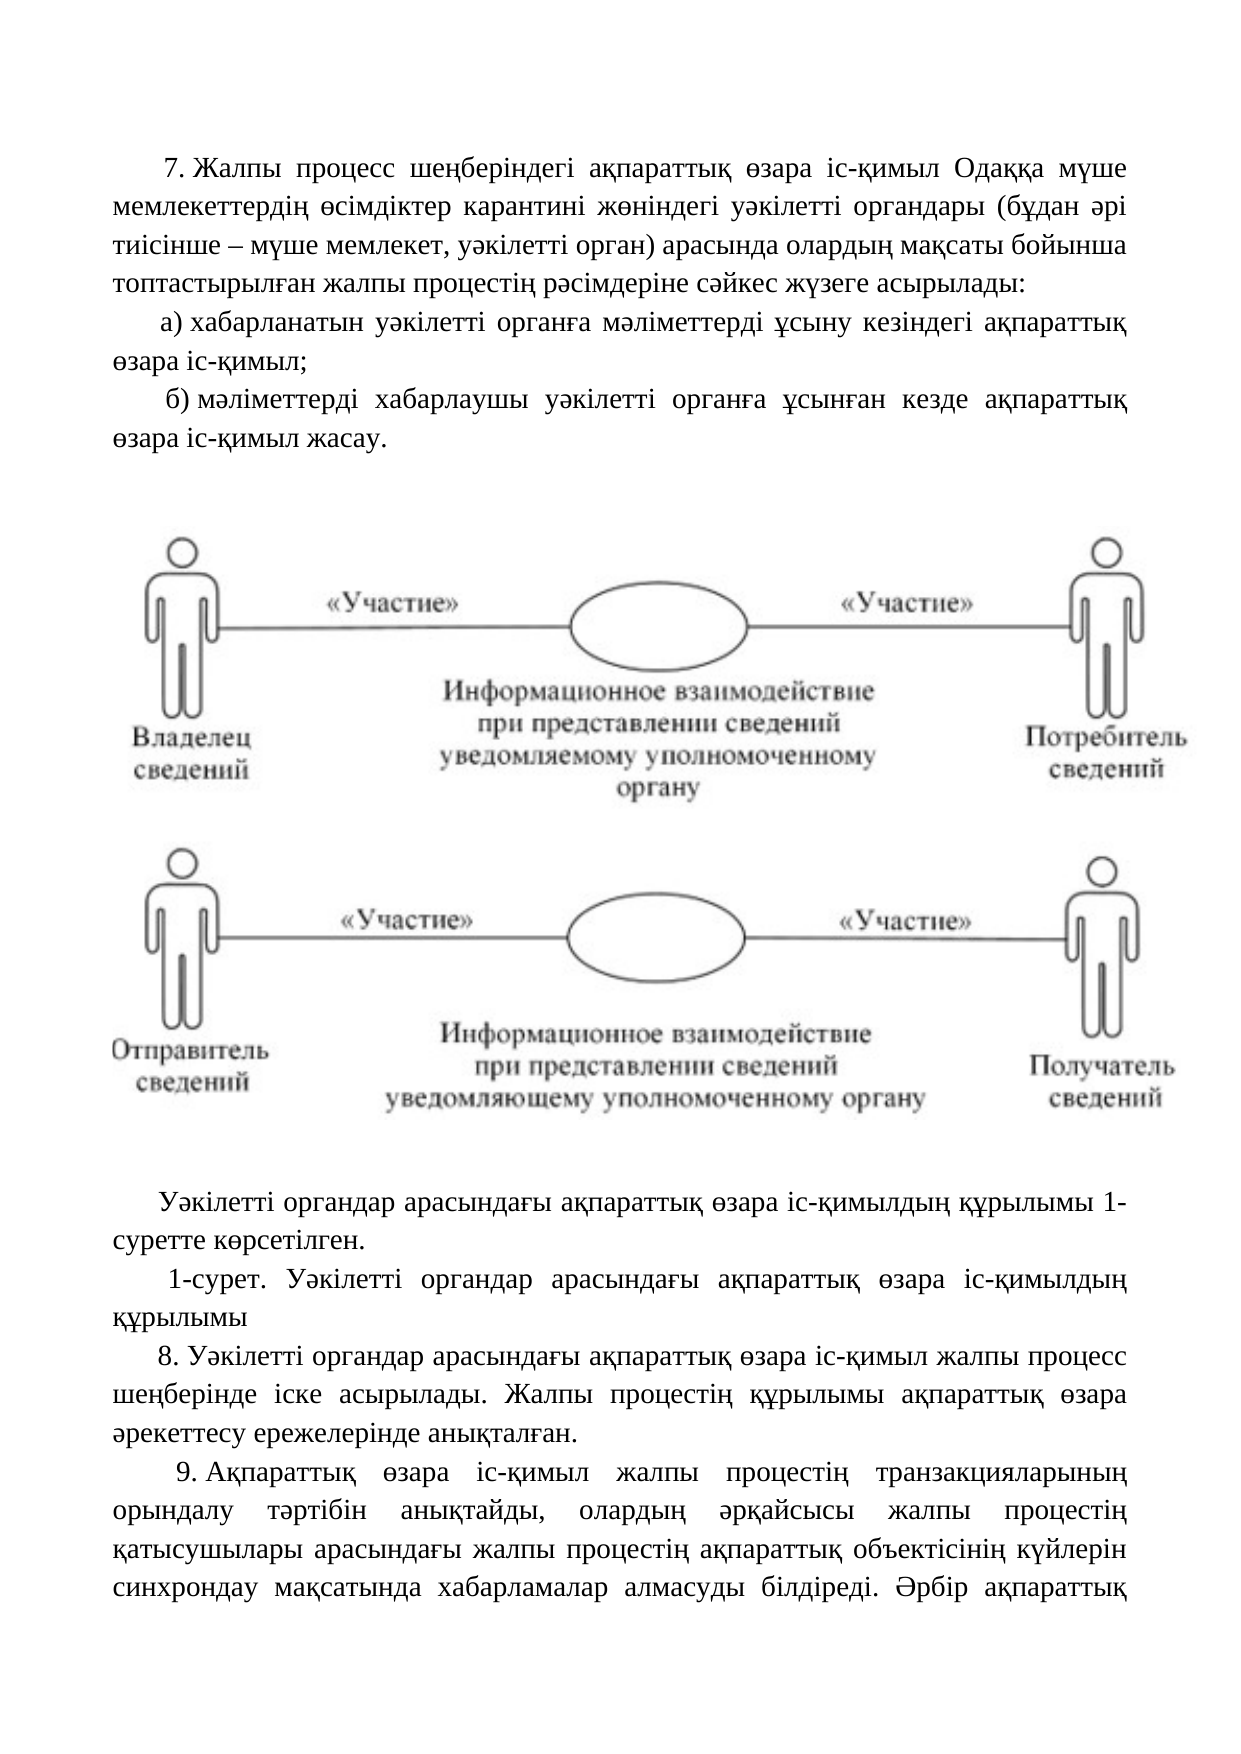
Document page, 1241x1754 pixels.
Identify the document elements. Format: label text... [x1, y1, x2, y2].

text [112, 1454, 1128, 1603]
text б) мәліметтерді хабарлаушы уәкілетті органға ұсынған кезде ақпараттық өзара іс-қимыл жасау. [112, 381, 1128, 453]
text а) хабарланатын уәкілетті органға мәліметтерді ұсыну кезіндегі ақпараттық өзара іс-қимыл; [112, 304, 1128, 376]
text 1-сурет. Уәкілетті органдар арасындағы ақпараттық өзара іс-қимылдың құрылымы [112, 1261, 1128, 1333]
text Уәкілетті органдар арасындағы ақпараттық өзара іс-қимылдың құрылымы 1-суретте көрсетілген. [112, 1184, 1128, 1256]
picture [112, 526, 1200, 1120]
text 8. Уәкілетті органдар арасындағы ақпараттық өзара іс-қимыл жалпы процесс шеңберінде іске асырылады. Жалпы процестің құрылымы ақпараттық өзара әрекеттесу ережелерінде анықталған. [112, 1338, 1128, 1449]
text 7. Жалпы процесс шеңберіндегі ақпараттық өзара іс-қимыл Одаққа мүше мемлекеттердің өсімдіктер карантині жөніндегі уәкілетті органдары (бұдан әрі тиісінше – мүше мемлекет, уәкілетті орган) арасында олардың мақсаты бойынша топтастырылған жалпы процестің рәсімдеріне сәйкес жүзеге асырылады: [112, 150, 1128, 299]
